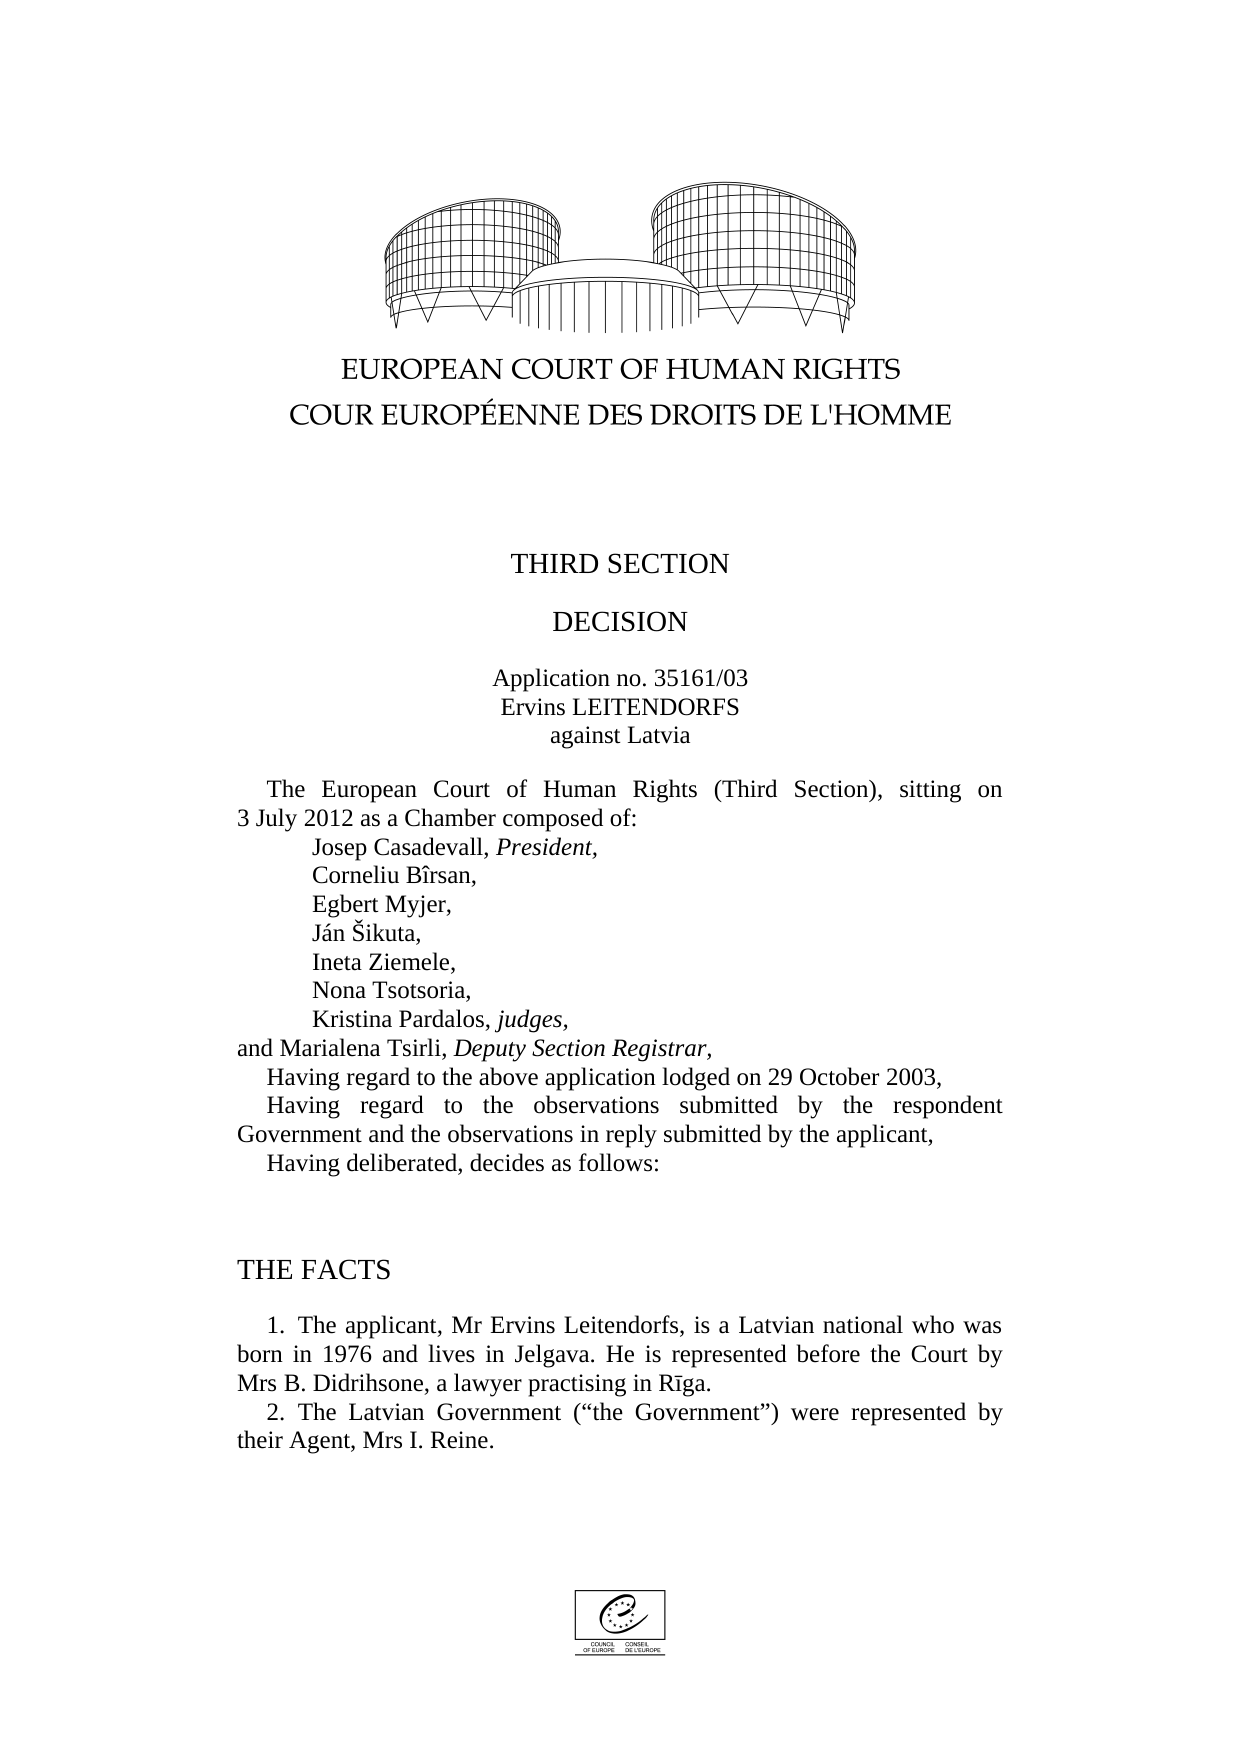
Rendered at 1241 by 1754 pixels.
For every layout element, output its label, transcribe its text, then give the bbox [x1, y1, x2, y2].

picture [284, 177, 957, 520]
title THIRD SECTION [237, 546, 1003, 579]
text 2. The Latvian Government (“the Government”) were represented by their Agent, Mrs I. Reine. [237, 1397, 1003, 1454]
text Having regard to the observations submitted by the respondent Government and the observations in reply submitted by the applicant, [237, 1091, 1003, 1148]
text Josep Casadevall, President, Corneliu Bîrsan, Egbert Myjer, Ján Šikuta, Ineta Ziemele, Nona Tsotsoria, Kristina Pardalos, judges, and Marialena Tsirli, Deputy Section Registrar, [237, 832, 1003, 1062]
text Application no. 35161/03 Ervins LEITENDORFS against [237, 663, 1003, 749]
title DECISION [237, 604, 1003, 638]
text Having deliberated, decides as follows: [237, 1148, 1003, 1177]
text 1. The applicant, Mr Ervins Leitendorfs, is a Latvian national who was born in 1976 and lives in Jelgava. He is represented before the Court by Mrs B. Didrihsone, a lawyer practising in . [237, 1310, 1003, 1397]
text Having regard to the above application lodged on 29 October 2003, [237, 1062, 1003, 1091]
text THE FACTS [237, 1252, 1003, 1285]
text The European Court of Human Rights (Third Section), sitting on 3 July 2012 as a Chamber composed of: [237, 774, 1003, 832]
picture [563, 1588, 677, 1658]
